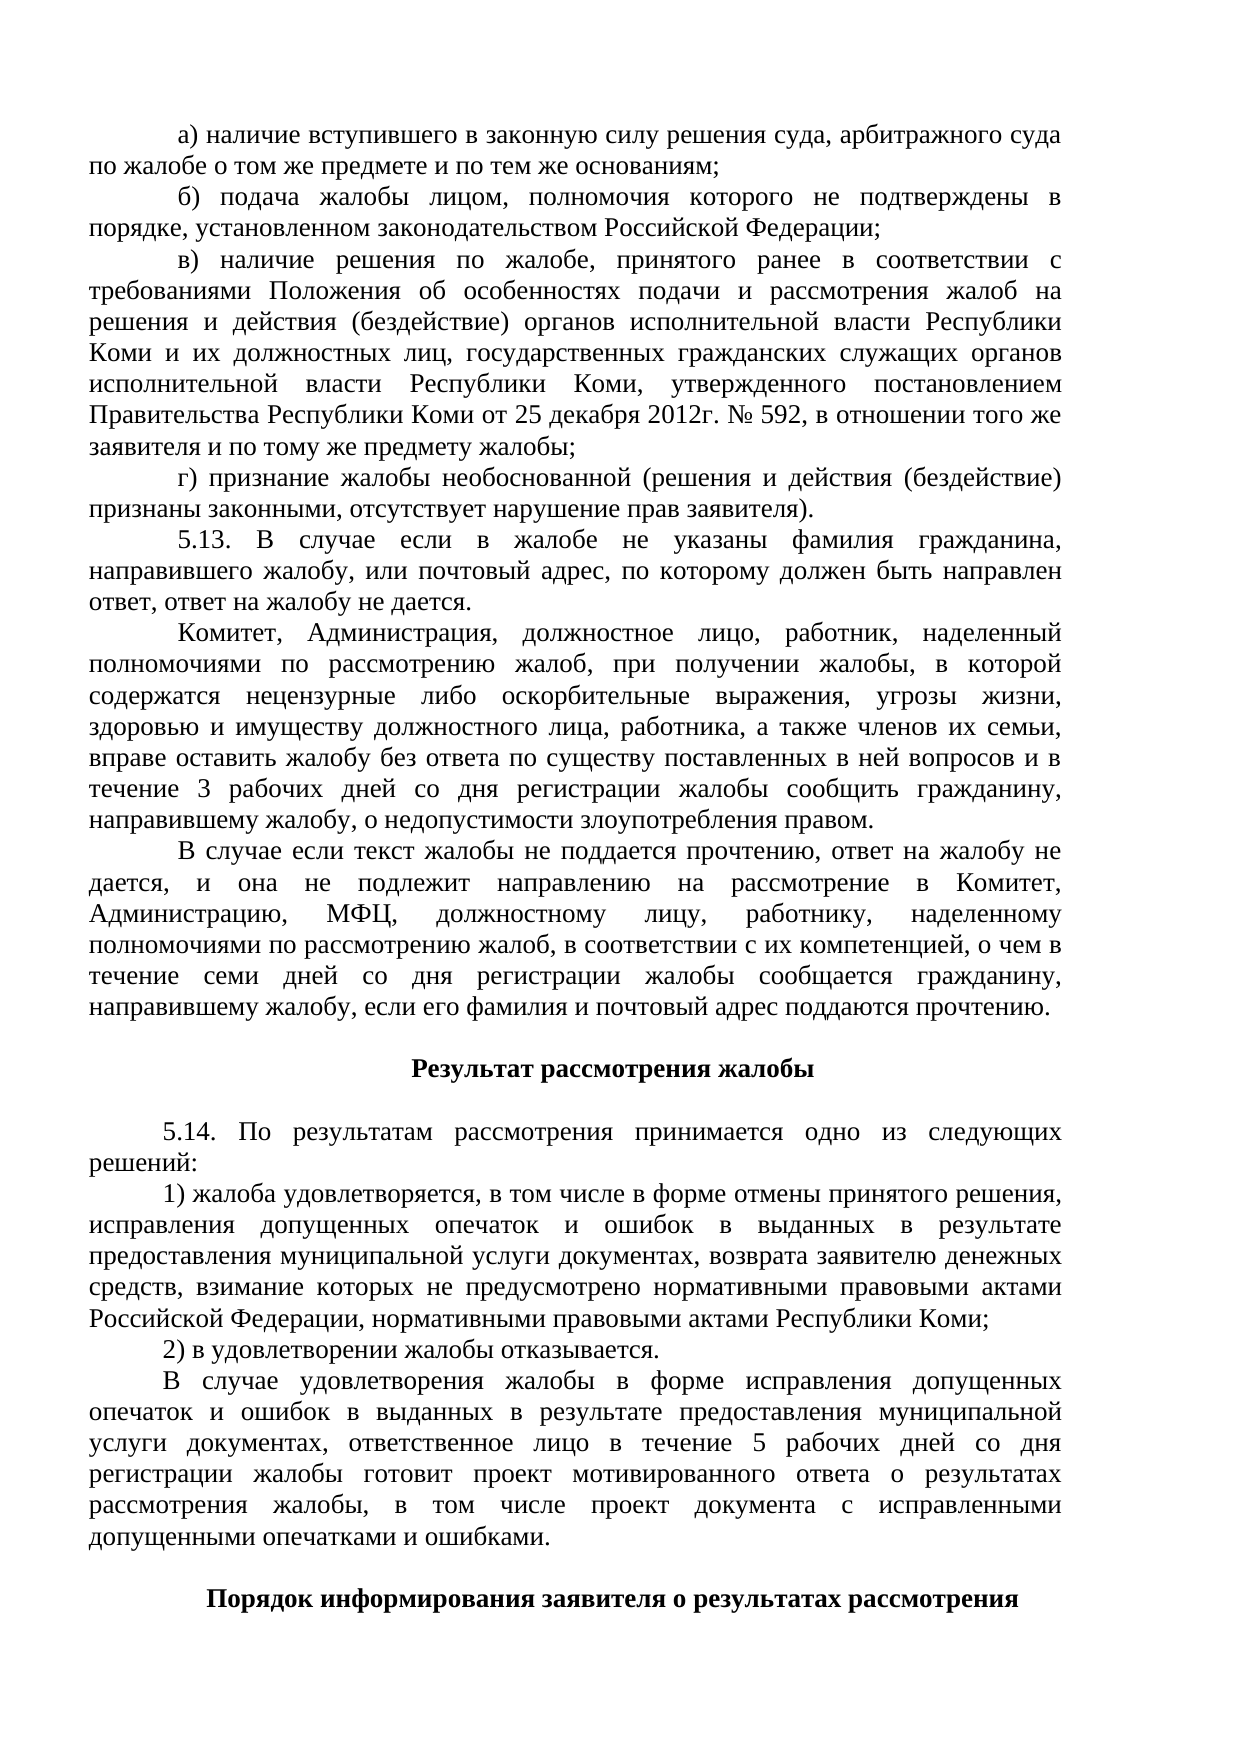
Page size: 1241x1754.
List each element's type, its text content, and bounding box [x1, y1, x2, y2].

text б) подача жалобы лицом, полномочия которого не подтверждены в порядке, установленном законодательством Российской Федерации; [89, 180, 1063, 243]
text Результат рассмотрения жалобы [89, 1052, 1063, 1084]
text Порядок информирования заявителя о результатах рассмотрения жалобы [89, 1582, 1063, 1613]
text В случае если текст жалобы не поддается прочтению, ответ на жалобу не дается, и она не подлежит направлению на рассмотрение в Комитет, Администрацию, МФЦ, должностному лицу, работнику, наделенному полномочиями по рассмотрению жалоб, в соответствии с их компетенцией, о чем в течение семи дней со дня регистрации жалобы сообщается гражданину, направившему жалобу, если его фамилия и почтовый адрес поддаются прочтению. [89, 834, 1063, 1021]
text 5.14. По результатам рассмотрения принимается одно из следующих решений: [89, 1115, 1063, 1177]
text в) наличие решения по жалобе, принятого ранее в соответствии с требованиями Положения об особенностях подачи и рассмотрения жалоб на решения и действия (бездействие) органов исполнительной власти Республики Коми и их должностных лиц, государственных гражданских служащих органов исполнительной власти Республики Коми, утвержденного постановлением Правительства Республики Коми от 25 декабря 2012г. № 592, в отношении того же заявителя и по тому же предмету жалобы; [89, 243, 1063, 461]
text 2) в удовлетворении жалобы отказывается. [89, 1333, 1063, 1364]
text Комитет, Администрация, должностное лицо, работник, наделенный полномочиями по рассмотрению жалоб, при получении жалобы, в которой содержатся нецензурные либо оскорбительные выражения, угрозы жизни, здоровью и имуществу должностного лица, работника, а также членов их семьи, вправе оставить жалобу без ответа по существу поставленных в ней вопросов и в течение 3 рабочих дней со дня регистрации жалобы сообщить гражданину, направившему жалобу, о недопустимости злоупотребления правом. [89, 616, 1063, 834]
text а) наличие вступившего в законную силу решения суда, арбитражного суда по жалобе о том же предмете и по тем же основаниям; [89, 118, 1063, 180]
text 1) жалоба удовлетворяется, в том числе в форме отмены принятого решения, исправления допущенных опечаток и ошибок в выданных в результате предоставления муниципальной услуги документах, возврата заявителю денежных средств, взимание которых не предусмотрено нормативными правовыми актами Российской Федерации, нормативными правовыми актами Республики Коми; [89, 1177, 1063, 1333]
text г) признание жалобы необоснованной (решения и действия (бездействие) признаны законными, отсутствует нарушение прав заявителя). [89, 461, 1063, 523]
text В случае удовлетворения жалобы в форме исправления допущенных опечаток и ошибок в выданных в результате предоставления муниципальной услуги документах, ответственное лицо в течение 5 рабочих дней со дня регистрации жалобы готовит проект мотивированного ответа о результатах рассмотрения жалобы, в том числе проект документа с исправленными допущенными опечатками и ошибками. [89, 1364, 1063, 1551]
text 5.13. В случае если в жалобе не указаны фамилия гражданина, направившего жалобу, или почтовый адрес, по которому должен быть направлен ответ, ответ на жалобу не дается. [89, 523, 1063, 616]
